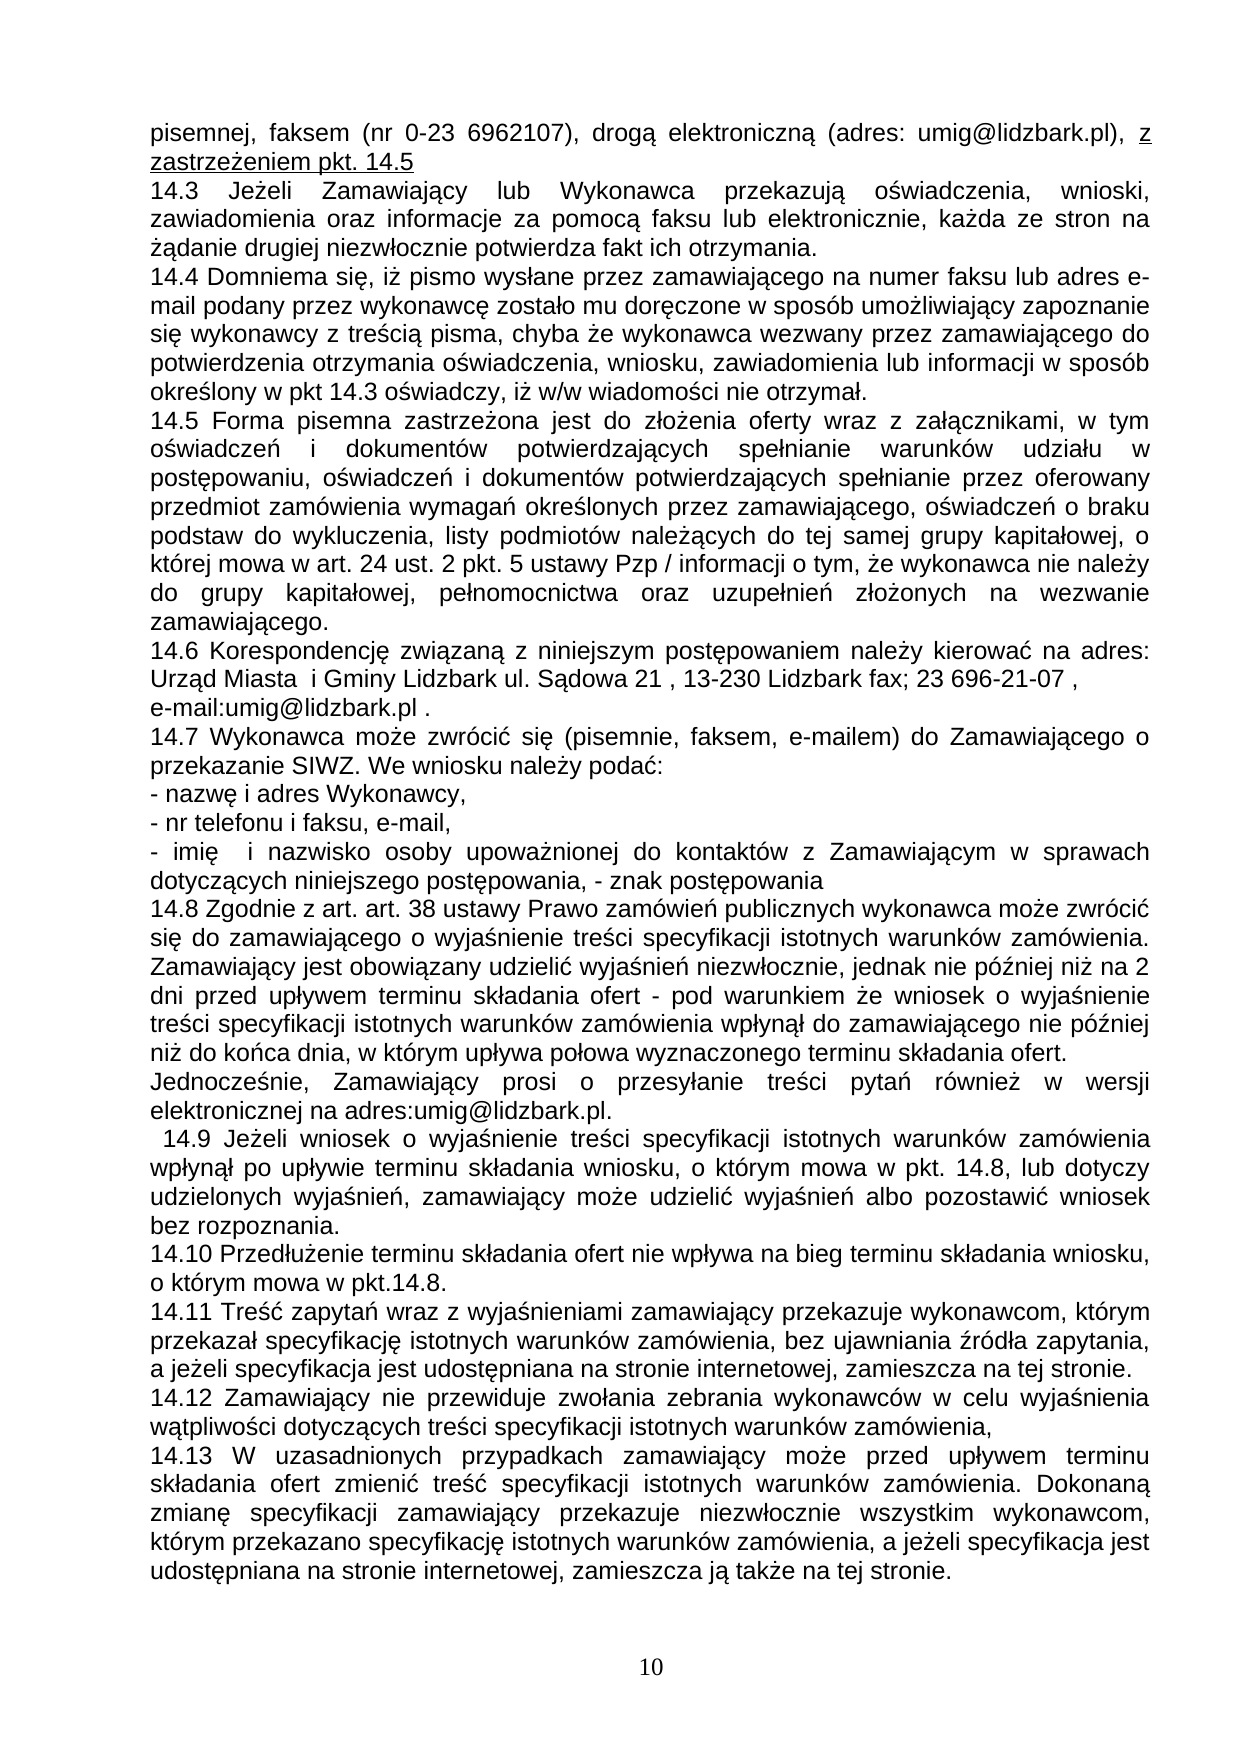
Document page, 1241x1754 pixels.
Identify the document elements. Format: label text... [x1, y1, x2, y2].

text 14.11 Treść zapytań wraz z wyjaśnieniami zamawiający przekazuje wykonawcom, którym przekazał specyfikację istotnych warunków zamówienia, bez ujawniania źródła zapytania, a jeżeli specyfikacja jest udostępniana na stronie internetowej, zamieszcza na tej stronie. [150, 1297, 1151, 1383]
text 14.13 W uzasadnionych przypadkach zamawiający może przed upływem terminu składania ofert zmienić treść specyfikacji istotnych warunków zamówienia. Dokonaną zmianę specyfikacji zamawiający przekazuje niezwłocznie wszystkim wykonawcom, którym przekazano specyfikację istotnych warunków zamówienia, a jeżeli specyfikacja jest udostępniana na stronie internetowej, zamieszcza ją także na tej stronie. [150, 1441, 1151, 1584]
text 14.3 Jeżeli Zamawiający lub Wykonawca przekazują oświadczenia, wnioski, zawiadomienia oraz informacje za pomocą faksu lub elektronicznie, każda ze stron na żądanie drugiej niezwłocznie potwierdza fakt ich otrzymania. [150, 176, 1151, 262]
text 14.6 Korespondencję związaną z niniejszym postępowaniem należy kierować na adres: Urząd Miasta i Gminy Lidzbark ul. Sądowa 21 , 13-230 Lidzbark fax; 23 696-21-07 , [150, 636, 1151, 693]
text pisemnej, faksem (nr 0-23 6962107), drogą elektroniczną (adres: umig@lidzbark.pl), z zastrzeżeniem pkt. 14.5 [150, 118, 1151, 176]
text - nr telefonu i faksu, e-mail, [150, 808, 1151, 837]
text 14.9 Jeżeli wniosek o wyjaśnienie treści specyfikacji istotnych warunków zamówienia wpłynął po upływie terminu składania wniosku, o którym mowa w pkt. 14.8, lub dotyczy udzielonych wyjaśnień, zamawiający może udzielić wyjaśnień albo pozostawić wniosek bez rozpoznania. [150, 1124, 1151, 1239]
text e-mail:umig@lidzbark.pl . [150, 693, 1151, 722]
text - imię i nazwisko osoby upoważnionej do kontaktów z Zamawiającym w sprawach dotyczących niniejszego postępowania, - znak postępowania [150, 837, 1151, 894]
text - nazwę i adres Wykonawcy, [150, 779, 1151, 808]
text 14.12 Zamawiający nie przewiduje zwołania zebrania wykonawców w celu wyjaśnienia wątpliwości dotyczących treści specyfikacji istotnych warunków zamówienia, [150, 1383, 1151, 1441]
text 14.4 Domniema się, iż pismo wysłane przez zamawiającego na numer faksu lub adres e-mail podany przez wykonawcę zostało mu doręczone w sposób umożliwiający zapoznanie się wykonawcy z treścią pisma, chyba że wykonawca wezwany przez zamawiającego do potwierdzenia otrzymania oświadczenia, wniosku, zawiadomienia lub informacji w sposób określony w pkt 14.3 oświadczy, iż w/w wiadomości nie otrzymał. [150, 262, 1151, 406]
text 14.5 Forma pisemna zastrzeżona jest do złożenia oferty wraz z załącznikami, w tym oświadczeń i dokumentów potwierdzających spełnianie warunków udziału w postępowaniu, oświadczeń i dokumentów potwierdzających spełnianie przez oferowany przedmiot zamówienia wymagań określonych przez zamawiającego, oświadczeń o braku podstaw do wykluczenia, listy podmiotów należących do tej samej grupy kapitałowej, o której mowa w art. 24 ust. 2 pkt. 5 ustawy Pzp / informacji o tym, że wykonawca nie należy do grupy kapitałowej, pełnomocnictwa oraz uzupełnień złożonych na wezwanie zamawiającego. [150, 406, 1151, 636]
text 14.8 Zgodnie z art. art. 38 ustawy Prawo zamówień publicznych wykonawca może zwrócić się do zamawiającego o wyjaśnienie treści specyfikacji istotnych warunków zamówienia. Zamawiający jest obowiązany udzielić wyjaśnień niezwłocznie, jednak nie później niż na 2 dni przed upływem terminu składania ofert - pod warunkiem że wniosek o wyjaśnienie treści specyfikacji istotnych warunków zamówienia wpłynął do zamawiającego nie później niż do końca dnia, w którym upływa połowa wyznaczonego terminu składania ofert. [150, 894, 1151, 1067]
text 14.7 Wykonawca może zwrócić się (pisemnie, faksem, e-mailem) do Zamawiającego o przekazanie SIWZ. We wniosku należy podać: [150, 722, 1151, 779]
text Jednocześnie, Zamawiający prosi o przesyłanie treści pytań również w wersji elektronicznej na adres:umig@lidzbark.pl. [150, 1067, 1151, 1124]
text 14.10 Przedłużenie terminu składania ofert nie wpływa na bieg terminu składania wniosku, o którym mowa w pkt.14.8. [150, 1239, 1151, 1297]
